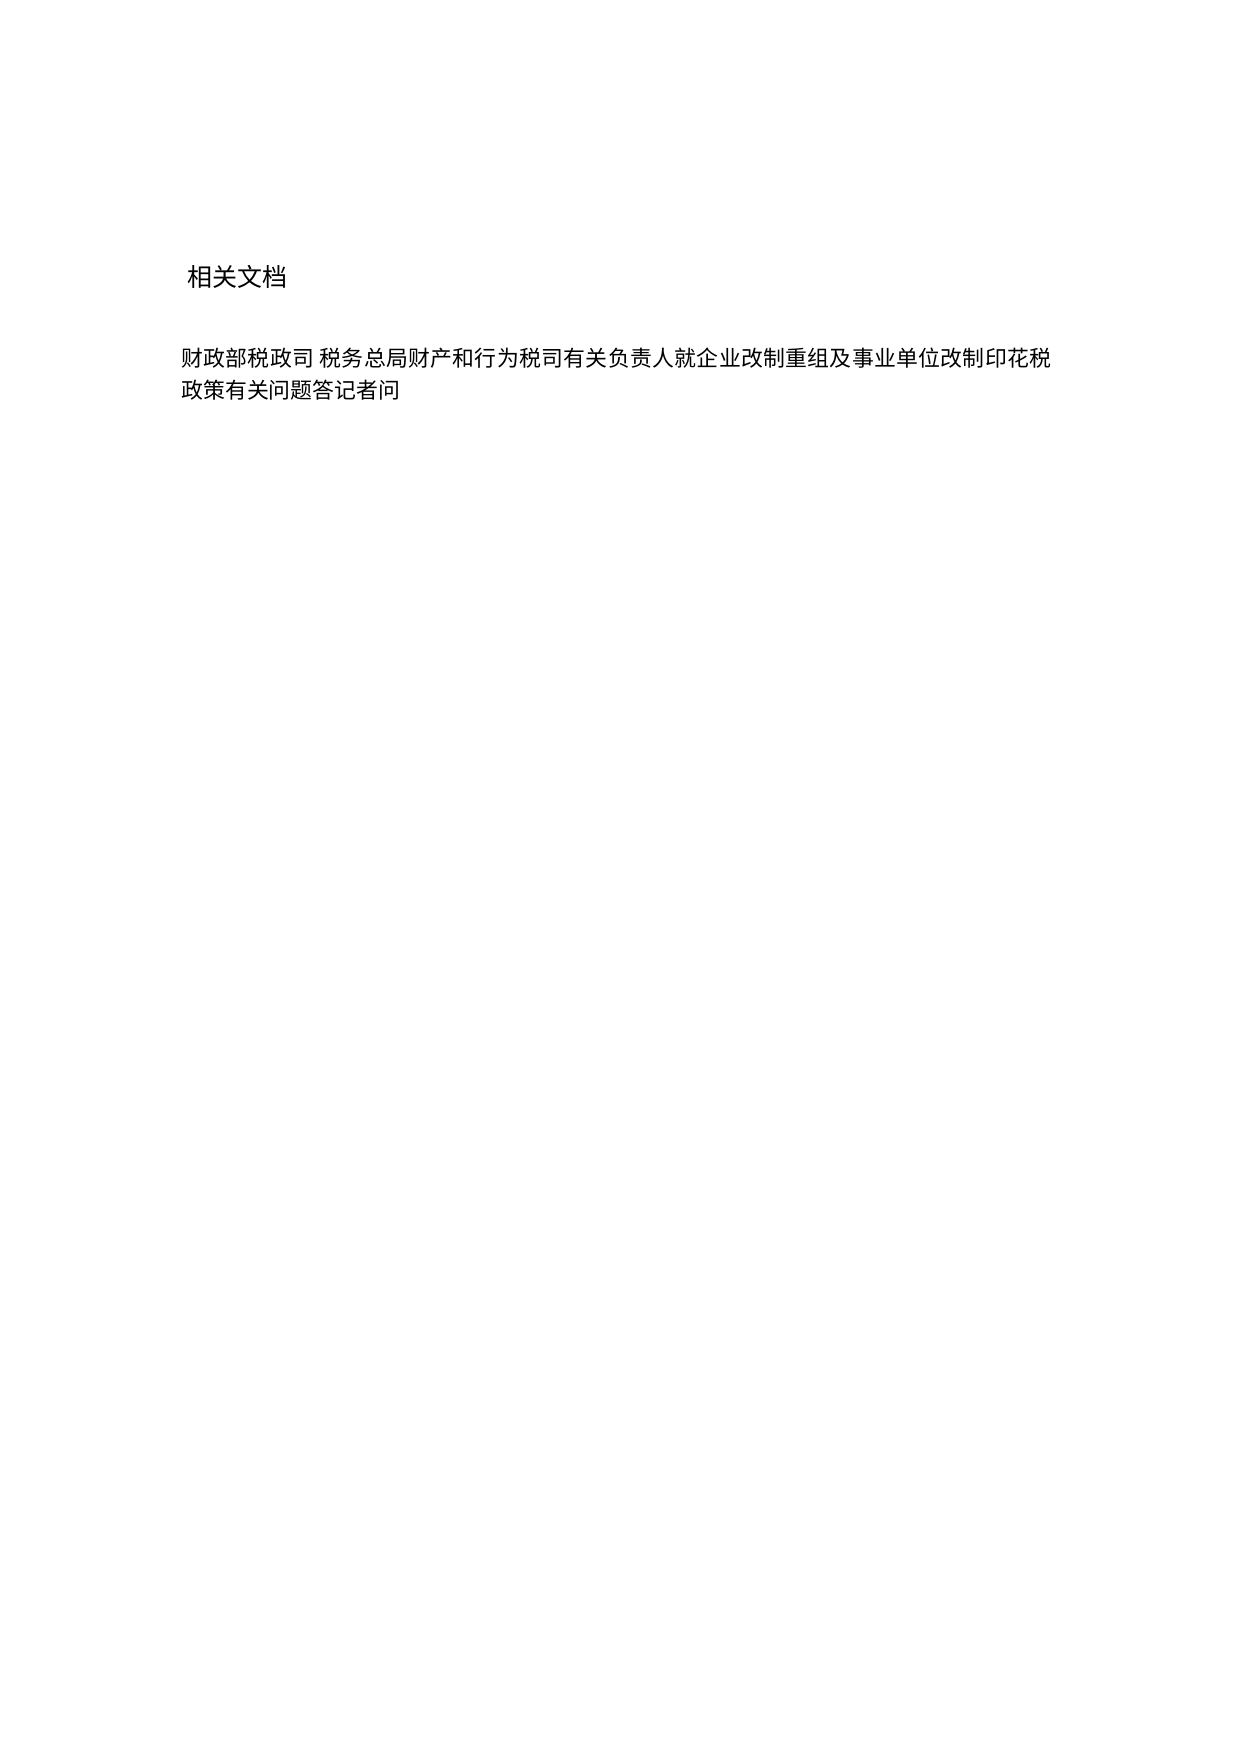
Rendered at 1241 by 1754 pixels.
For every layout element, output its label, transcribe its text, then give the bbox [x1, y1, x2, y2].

list 财政部税政司 税务总局财产和行为税司有关负责人就企业改制重组及事业单位改制印花税政策有关问题答记者问 [181, 372, 1053, 405]
text 相关文档 [187, 243, 1053, 308]
